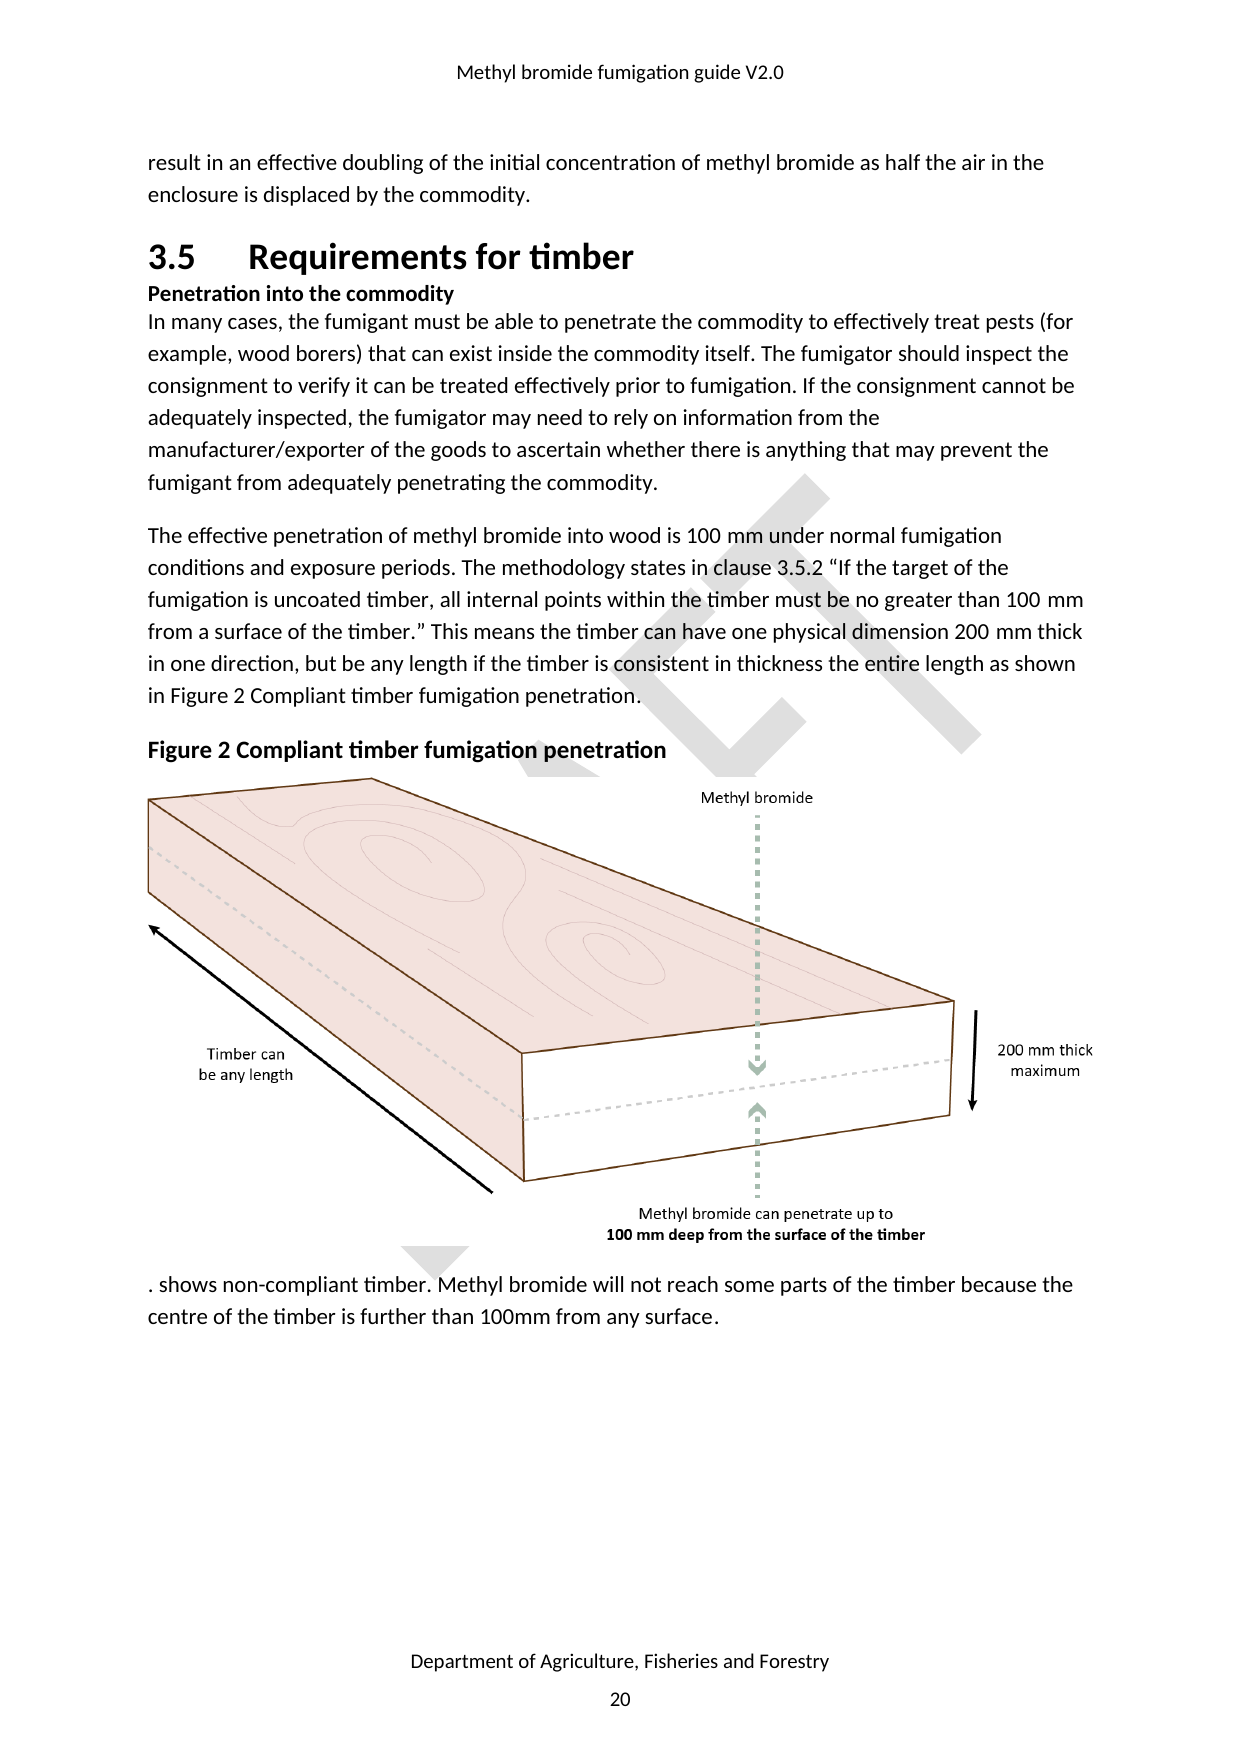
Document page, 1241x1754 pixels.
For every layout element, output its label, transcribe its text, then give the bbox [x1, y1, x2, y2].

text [148, 148, 1092, 208]
picture [147, 777, 1093, 1246]
text The effective penetration of methyl bromide into wood is 100 mm under normal fumigation conditions and exposure periods. The methodology states in clause 3.5.2 “If the target of the fumigation is uncoated timber, all internal points within the timber must be no greater than 100 mm from a surface of the timber.” This means the timber can have one physical dimension 200 mm thick in one direction, but be any length if the timber is consistent in thickness the entire length as shown in Figure 2 Compliant timber fumigation penetration. [148, 521, 1092, 710]
text In many cases, the fumigant must be able to penetrate the commodity to effectively treat pests (for example, wood borers) that can exist inside the commodity itself. The fumigator should inspect the consignment to verify it can be treated effectively prior to fumigation. If the consignment cannot be adequately inspected, the fumigator may need to rely on information from the manufacturer/exporter of the goods to ascertain whether there is anything that may prevent the fumigant from adequately penetrating the commodity. [148, 307, 1092, 496]
text Figure 2 Compliant timber fumigation penetration [148, 735, 1092, 765]
text Figure 3 Non-compliant timber shape examples shows non-compliant timber. Methyl bromide will not reach some parts of the timber because the centre of the timber is further than 100mm from any surface. [148, 1270, 1092, 1330]
subtitle Requirements for timber [148, 233, 1092, 279]
subtitle Penetration into the commodity [148, 279, 1092, 307]
